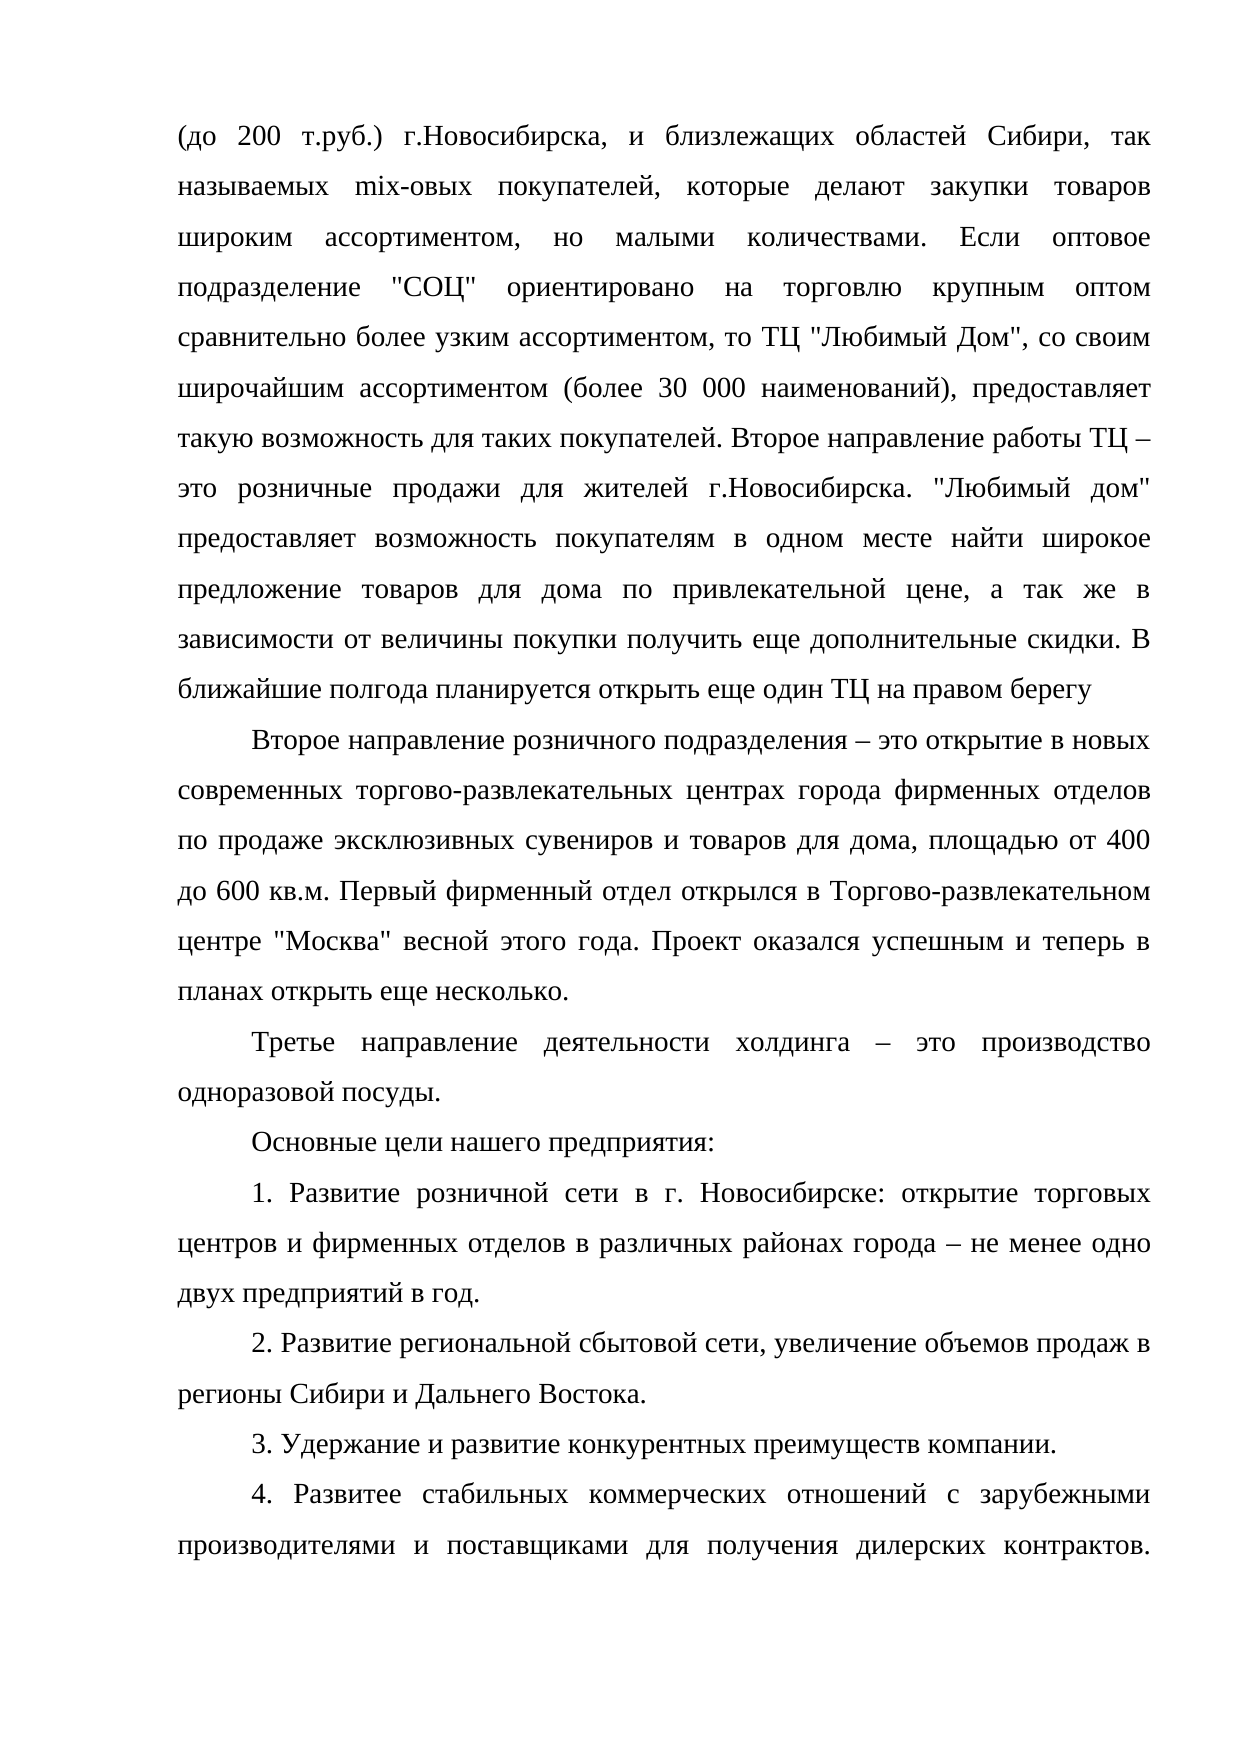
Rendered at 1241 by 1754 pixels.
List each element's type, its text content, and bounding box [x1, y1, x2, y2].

text 1. Развитие розничной сети в г. Новосибирске: открытие торговых центров и фирменных отделов в различных районах города – не менее одно двух предприятий в год. [177, 1175, 1152, 1309]
text Третье направление деятельности холдинга – это производство одноразовой посуды. [177, 1024, 1152, 1108]
text 2. Развитие региональной сбытовой сети, увеличение объемов продаж в регионы Сибири и Дальнего Востока. [177, 1326, 1152, 1409]
text 3. Удержание и развитие конкурентных преимуществ компании. [177, 1426, 1152, 1460]
text Второе направление розничного подразделения – это открытие в новых современных торгово-развлекательных центрах города фирменных отделов по продаже эксклюзивных сувениров и товаров для дома, площадью от 400 до 600 кв.м. Первый фирменный отдел открылся в Торгово-развлекательном центре "Москва" весной этого года. Проект оказался успешным и теперь в планах открыть еще несколько. [177, 722, 1152, 1007]
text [177, 1477, 1152, 1560]
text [177, 118, 1152, 705]
text Основные цели нашего предприятия: [177, 1124, 1152, 1158]
